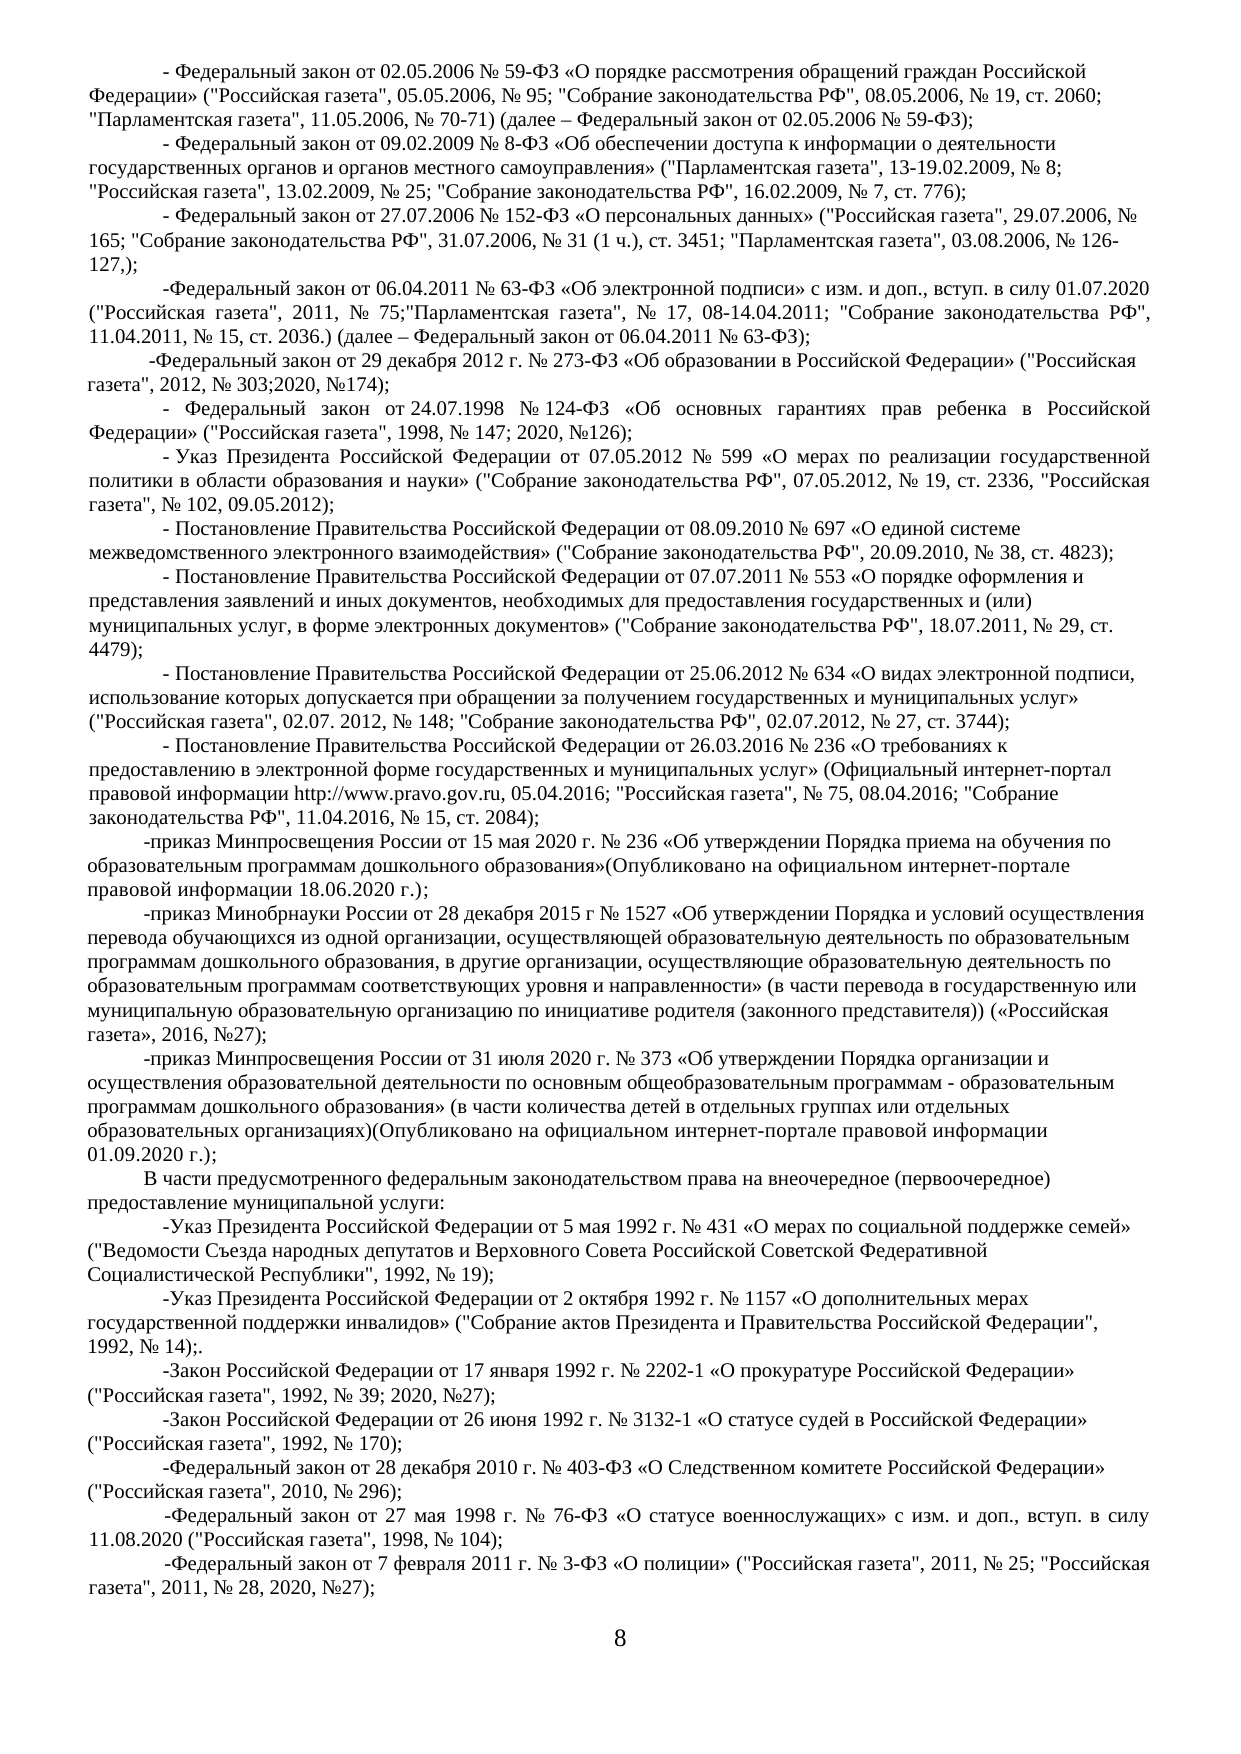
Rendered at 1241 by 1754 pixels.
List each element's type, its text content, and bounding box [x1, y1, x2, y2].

text - Постановление Правительства Российской Федерации от 08.09.2010 № 697 «О единой системе межведомственного электронного взаимодействия» ("Собрание законодательства РФ", 20.09.2010, № 38, ст. 4823); [89, 516, 1152, 564]
text -Федеральный закон от 28 декабря 2010 г. № 403-ФЗ «О Следственном комитете Российской Федерации» ("Российская газета", 2010, № 296); [87, 1455, 1151, 1503]
text -Указ Президента Российской Федерации от 2 октября 1992 г. № 1157 «О дополнительных мерах государственной поддержки инвалидов» ("Собрание актов Президента и Правительства Российской Федерации", 1992, № 14);. [87, 1286, 1151, 1358]
text -Федеральный закон от 29 декабря 2012 г. № 273-ФЗ «Об образовании в Российской Федерации» ("Российская газета", 2012, № 303;2020, №174); [87, 348, 1151, 396]
text - Федеральный закон от 09.02.2009 № 8-ФЗ «Об обеспечении доступа к информации о деятельности государственных органов и органов местного самоуправления» ("Парламентская газета", 13-19.02.2009, № 8; "Российская газета", 13.02.2009, № 25; "Собрание законодательства РФ", 16.02.2009, № 7, ст. 776); [89, 131, 1152, 203]
text - Указ Президента Российской Федерации от 07.05.2012 № 599 «О мерах по реализации государственной политики в области образования и науки» ("Собрание законодательства РФ", 07.05.2012, № 19, ст. 2336, "Российская газета", № 102, 09.05.2012); [89, 444, 1152, 516]
text -приказ Минпросвещения России от 31 июля 2020 г. № 373 «Об утверждении Порядка организации и осуществления образовательной деятельности по основным общеобразовательным программам - образовательным программам дошкольного образования» (в части количества детей в отдельных группах или отдельных образовательных организациях)(Опубликовано на официальном интернет-портале правовой информации 01.09.2020 г.); [87, 1046, 1151, 1166]
text -Указ Президента Российской Федерации от 5 мая 1992 г. № 431 «О мерах по социальной поддержке семей» ("Ведомости Съезда народных депутатов и Верховного Совета Российской Советской Федеративной Социалистической Республики", 1992, № 19); [87, 1214, 1151, 1286]
text - Федеральный закон от 24.07.1998 № 124-ФЗ «Об основных гарантиях прав ребенка в Российской Федерации» ("Российская газета", 1998, № 147; 2020, №126); [89, 396, 1152, 444]
text - Федеральный закон от 27.07.2006 № 152-ФЗ «О персональных данных» ("Российская газета", 29.07.2006, № 165; "Собрание законодательства РФ", 31.07.2006, № 31 (1 ч.), ст. 3451; "Парламентская газета", 03.08.2006, № 126-127,); [89, 203, 1152, 276]
text -Федеральный закон от 06.04.2011 № 63-ФЗ «Об электронной подписи» с изм. и доп., вступ. в силу 01.07.2020 ("Российская газета", 2011, № 75;"Парламентская газета", № 17, 08-14.04.2011; "Собрание законодательства РФ", 11.04.2011, № 15, ст. 2036.) (далее – Федеральный закон от 06.04.2011 № 63-ФЗ); [89, 276, 1152, 348]
text - Постановление Правительства Российской Федерации от 26.03.2016 № 236 «О требованиях к предоставлению в электронной форме государственных и муниципальных услуг» (Официальный интернет-портал правовой информации http://www.pravo.gov.ru, 05.04.2016; "Российская газета", № 75, 08.04.2016; "Собрание законодательства РФ", 11.04.2016, № 15, ст. 2084); [89, 733, 1152, 829]
text -приказ Минобрнауки России от 28 декабря 2015 г № 1527 «Об утверждении Порядка и условий осуществления перевода обучающихся из одной организации, осуществляющей образовательную деятельность по образовательным программам дошкольного образования, в другие организации, осуществляющие образовательную деятельность по образовательным программам соответствующих уровня и направленности» (в части перевода в государственную или муниципальную образовательную организацию по инициативе родителя (законного представителя)) («Российская газета», 2016, №27); [87, 901, 1151, 1046]
text -Закон Российской Федерации от 26 июня 1992 г. № 3132-1 «О статусе судей в Российской Федерации» ("Российская газета", 1992, № 170); [87, 1407, 1151, 1455]
text - Федеральный закон от 02.05.2006 № 59-ФЗ «О порядке рассмотрения обращений граждан Российской Федерации» ("Российская газета", 05.05.2006, № 95; "Собрание законодательства РФ", 08.05.2006, № 19, ст. 2060; "Парламентская газета", 11.05.2006, № 70-71) (далее – Федеральный закон от 02.05.2006 № 59-ФЗ); [89, 59, 1152, 131]
text -Федеральный закон от 27 мая 1998 г. № 76-ФЗ «О статусе военнослужащих» с изм. и доп., вступ. в силу 11.08.2020 ("Российская газета", 1998, № 104); [89, 1503, 1152, 1551]
text В части предусмотренного федеральным законодательством права на внеочередное (первоочередное) предоставление муниципальной услуги: [87, 1166, 1151, 1214]
text - Постановление Правительства Российской Федерации от 25.06.2012 № 634 «О видах электронной подписи, использование которых допускается при обращении за получением государственных и муниципальных услуг» ("Российская газета", 02.07. 2012, № 148; "Собрание законодательства РФ", 02.07.2012, № 27, ст. 3744); [89, 661, 1152, 733]
text -Федеральный закон от 7 февраля 2011 г. № 3-ФЗ «О полиции» ("Российская газета", 2011, № 25; "Российская газета", 2011, № 28, 2020, №27); [89, 1551, 1152, 1599]
text -Закон Российской Федерации от 17 января 1992 г. № 2202-1 «О прокуратуре Российской Федерации» ("Российская газета", 1992, № 39; 2020, №27); [87, 1358, 1151, 1407]
text - Постановление Правительства Российской Федерации от 07.07.2011 № 553 «О порядке оформления и представления заявлений и иных документов, необходимых для предоставления государственных и (или) муниципальных услуг, в форме электронных документов» ("Собрание законодательства РФ", 18.07.2011, № 29, ст. 4479); [89, 564, 1152, 661]
text -приказ Минпросвещения России от 15 мая 2020 г. № 236 «Об утверждении Порядка приема на обучения по образовательным программам дошкольного образования»(Опубликовано на официальном интернет-портале правовой информации 18.06.2020 г.); [87, 829, 1151, 901]
